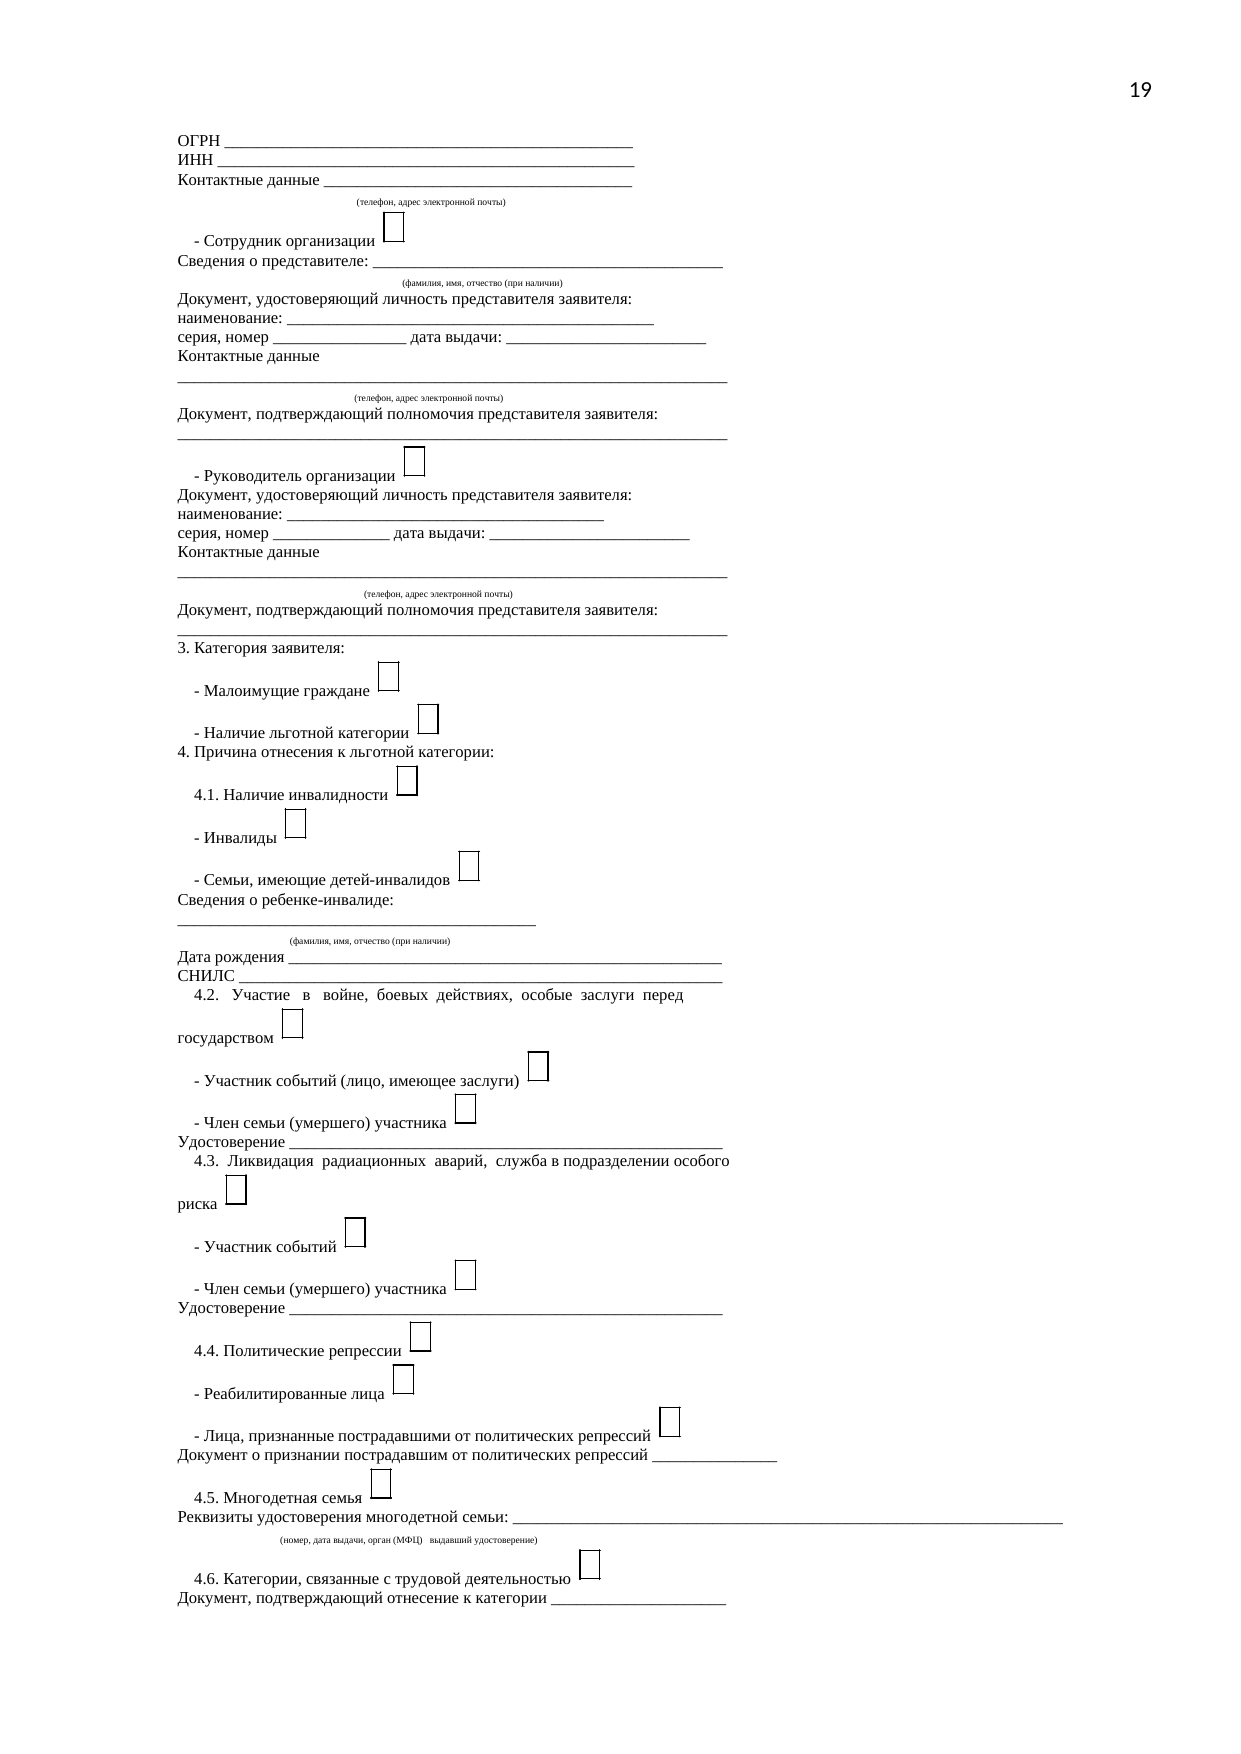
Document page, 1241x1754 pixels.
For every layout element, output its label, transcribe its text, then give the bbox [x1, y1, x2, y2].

text СНИЛС __________________________________________________________ [177, 966, 1152, 985]
text 4. Причина отнесения к льготной категории: [177, 742, 1152, 761]
text 4.5. Многодетная семья [177, 1464, 1152, 1507]
text - Инвалиды [177, 804, 1152, 847]
text (телефон, адрес электронной почты) [177, 384, 1152, 404]
text Удостоверение ____________________________________________________ [177, 1298, 1152, 1317]
text 4.4. Политические репрессии [177, 1317, 1152, 1360]
text 4.6. Категории, связанные с трудовой деятельностью [177, 1545, 1152, 1588]
text ___________________________________________ [177, 908, 1152, 928]
text (фамилия, имя, отчество (при наличии) [177, 928, 1152, 947]
text наименование: ____________________________________________ [177, 308, 1152, 327]
text (телефон, адрес электронной почты) [177, 188, 1152, 208]
text - Участник событий (лицо, имеющее заслуги) [177, 1047, 1152, 1089]
text - Лица, признанные пострадавшими от политических репрессий [177, 1403, 1152, 1445]
text Документ, подтверждающий полномочия представителя заявителя: [177, 599, 1152, 619]
text Сведения о ребенке-инвалиде: [177, 889, 1152, 908]
text __________________________________________________________________ [177, 619, 1152, 638]
text 4.3. Ликвидация радиационных аварий, служба в подразделении особого [177, 1151, 1152, 1170]
text ОГРН _________________________________________________ [177, 131, 1152, 150]
text Дата рождения ____________________________________________________ [177, 947, 1152, 966]
text Документ о признании пострадавшим от политических репрессий _______________ [177, 1445, 1152, 1464]
text (номер, дата выдачи, орган (МФЦ) выдавший удостоверение) [177, 1526, 1152, 1545]
text государством [177, 1004, 1152, 1047]
text Контактные данные [177, 346, 1152, 365]
text 4.2. Участие в войне, боевых действиях, особые заслуги перед [177, 985, 1152, 1004]
text __________________________________________________________________ [177, 365, 1152, 384]
text - Малоимущие граждане [177, 657, 1152, 700]
text 4.1. Наличие инвалидности [177, 761, 1152, 804]
text __________________________________________________________________ [177, 423, 1152, 442]
text Документ, удостоверяющий личность представителя заявителя: [177, 484, 1152, 504]
text Документ, подтверждающий отнесение к категории _____________________ [177, 1588, 1152, 1607]
text - Руководитель организации [177, 442, 1152, 484]
text 3. Категория заявителя: [177, 638, 1152, 657]
text наименование: ______________________________________ [177, 504, 1152, 523]
text __________________________________________________________________ [177, 561, 1152, 580]
text - Сотрудник организации [177, 208, 1152, 250]
text - Реабилитированные лица [177, 1360, 1152, 1403]
text риска [177, 1170, 1152, 1213]
text (фамилия, имя, отчество (при наличии) [177, 269, 1152, 289]
text ИНН __________________________________________________ [177, 150, 1152, 169]
text Контактные данные _____________________________________ [177, 169, 1152, 188]
text (телефон, адрес электронной почты) [177, 580, 1152, 599]
text Контактные данные [177, 542, 1152, 561]
text Документ, подтверждающий полномочия представителя заявителя: [177, 404, 1152, 423]
text - Участник событий [177, 1213, 1152, 1256]
text серия, номер ________________ дата выдачи: ________________________ [177, 327, 1152, 346]
text - Семьи, имеющие детей-инвалидов [177, 847, 1152, 889]
text - Член семьи (умершего) участника [177, 1256, 1152, 1298]
text - Член семьи (умершего) участника [177, 1089, 1152, 1132]
text Сведения о представителе: __________________________________________ [177, 250, 1152, 269]
text Документ, удостоверяющий личность представителя заявителя: [177, 289, 1152, 308]
text серия, номер ______________ дата выдачи: ________________________ [177, 523, 1152, 542]
text Удостоверение ____________________________________________________ [177, 1132, 1152, 1151]
text Реквизиты удостоверения многодетной семьи: __________________________________________________________________ [177, 1507, 1152, 1526]
text - Наличие льготной категории [177, 700, 1152, 742]
